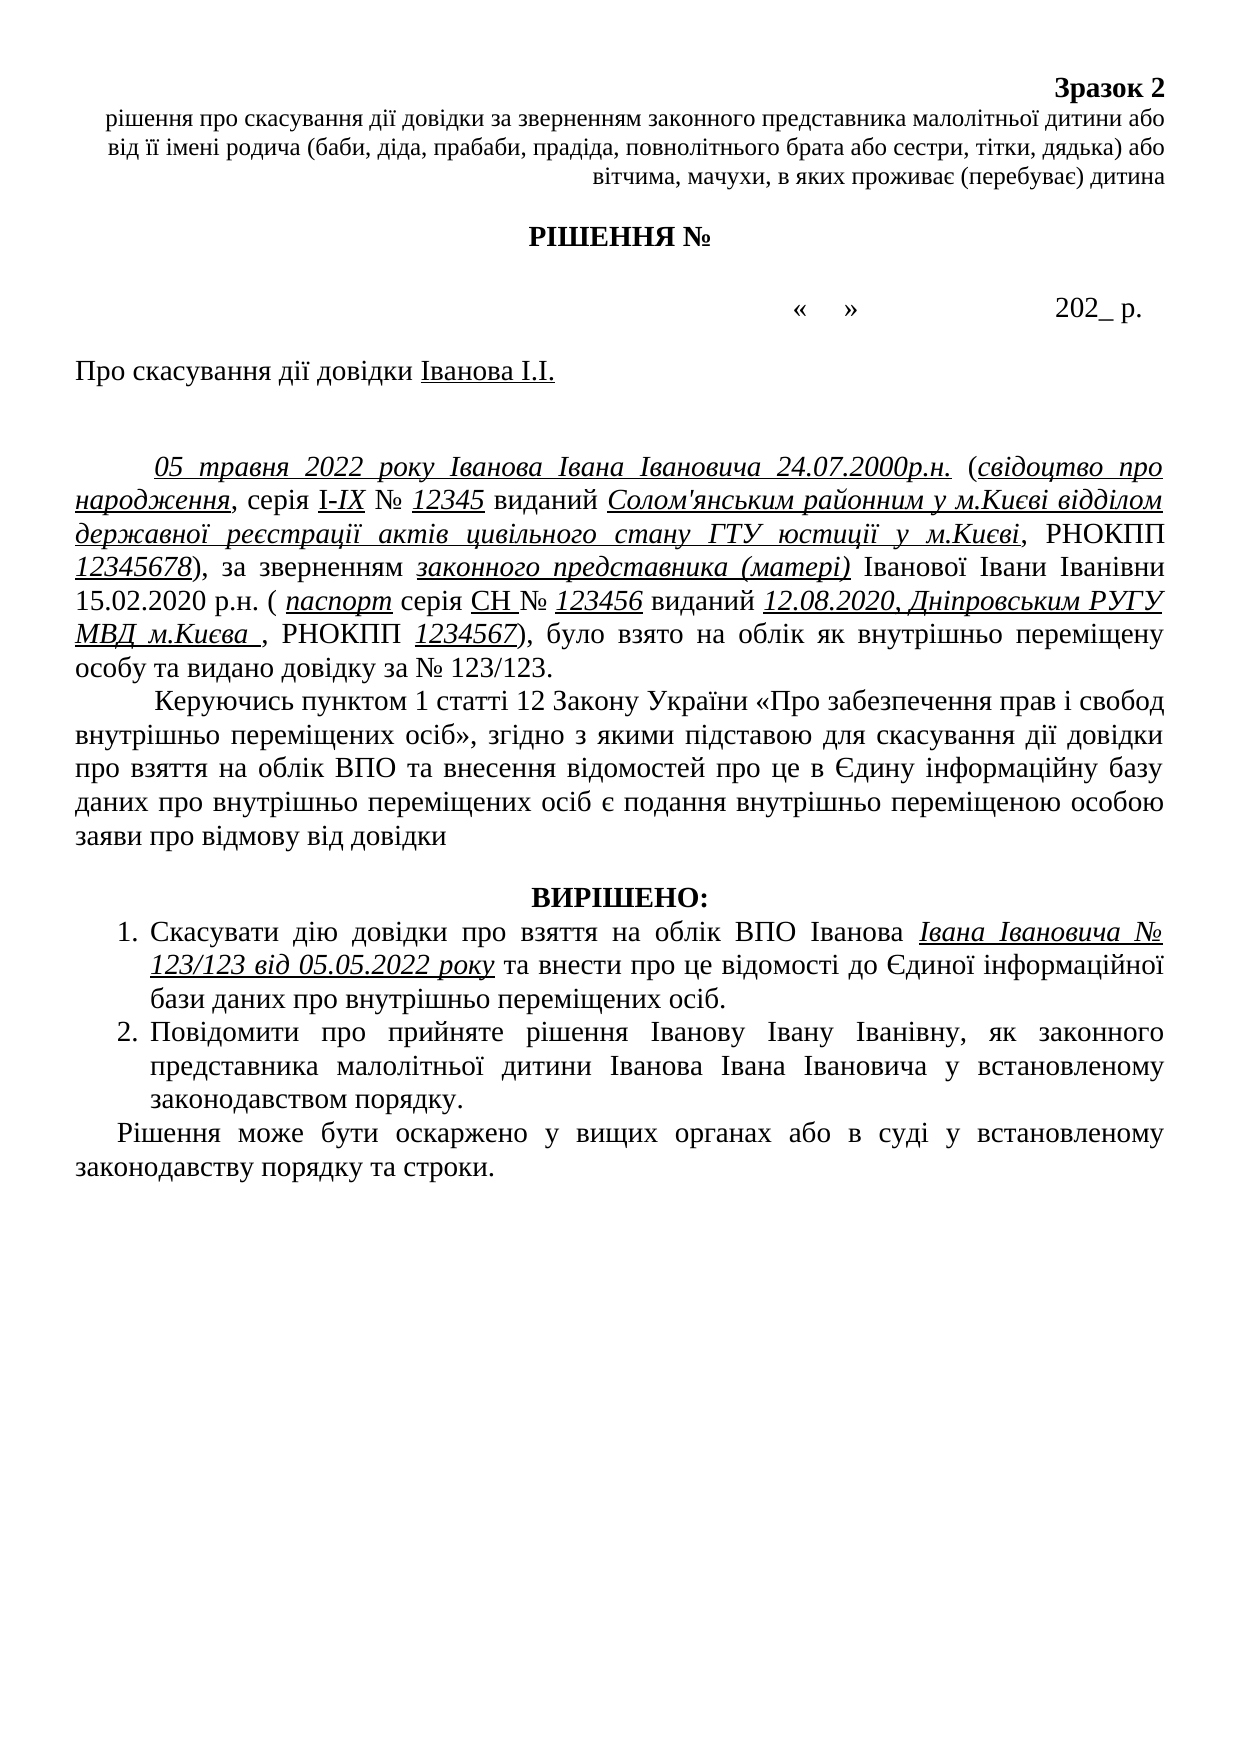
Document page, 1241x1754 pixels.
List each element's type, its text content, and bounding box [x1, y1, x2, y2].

subtitle Зразок 2 [75, 75, 1165, 103]
text 05 травня 2022 року Іванова Івана Івановича 24.07.2000р.н. (свідоцтво про народження, серія І-ІХ № 12345 виданий Солом'янським районним у м.Києві відділом державної реєстрації актів цивільного стану ГТУ юстиції у м.Києві, РНОКПП 12345678), за зверненням законного представника (матері) Іванової Івани Іванівни 15.02.2020 р.н. ( паспорт серія СН № 123456 виданий 12.08.2020, Дніпровським РУГУ МВД м.Києва , РНОКПП 1234567), було взято на облік як внутрішньо переміщену особу та видано довідку за № 123/123. [75, 449, 1165, 683]
text « » 202_ р. [75, 290, 1142, 323]
subtitle ВИРІШЕНО: [75, 880, 1165, 914]
list Повідомити про прийняте рішення Іванову Івану Іванівну, як законного представника малолітньої дитини Іванова Івана Івановича у встановленому законодавством порядку. [117, 1014, 1165, 1115]
list Скасувати дію довідки про взяття на облік ВПО Іванова Івана Івановича № 123/123 від 05.05.2022 року та внести про це відомості до Єдиної інформаційної бази даних про внутрішньо переміщених осіб. [117, 914, 1165, 1014]
text Рішення може бути оскаржено у вищих органах або в суді у встановленому законодавству порядку та строки. [75, 1115, 1165, 1182]
text Про скасування дії довідки Іванова І.І. [75, 353, 1165, 386]
text Керуючись пунктом 1 статті 12 Закону України «Про забезпечення прав і свобод внутрішньо переміщених осіб», згідно з якими підставою для скасування дії довідки про взяття на облік ВПО та внесення відомостей про це в Єдину інформаційну базу даних про внутрішньо переміщених осіб є подання внутрішньо переміщеною особою заяви про відмову від довідки [75, 683, 1165, 851]
text рішення про скасування дії довідки за зверненням законного представника малолітньої дитини або від її імені родича (баби, діда, прабаби, прадіда, повнолітнього брата або сестри, тітки, дядька) або вітчима, мачухи, в яких проживає (перебуває) дитина [75, 103, 1165, 190]
subtitle РІШЕННЯ № [75, 219, 1165, 252]
